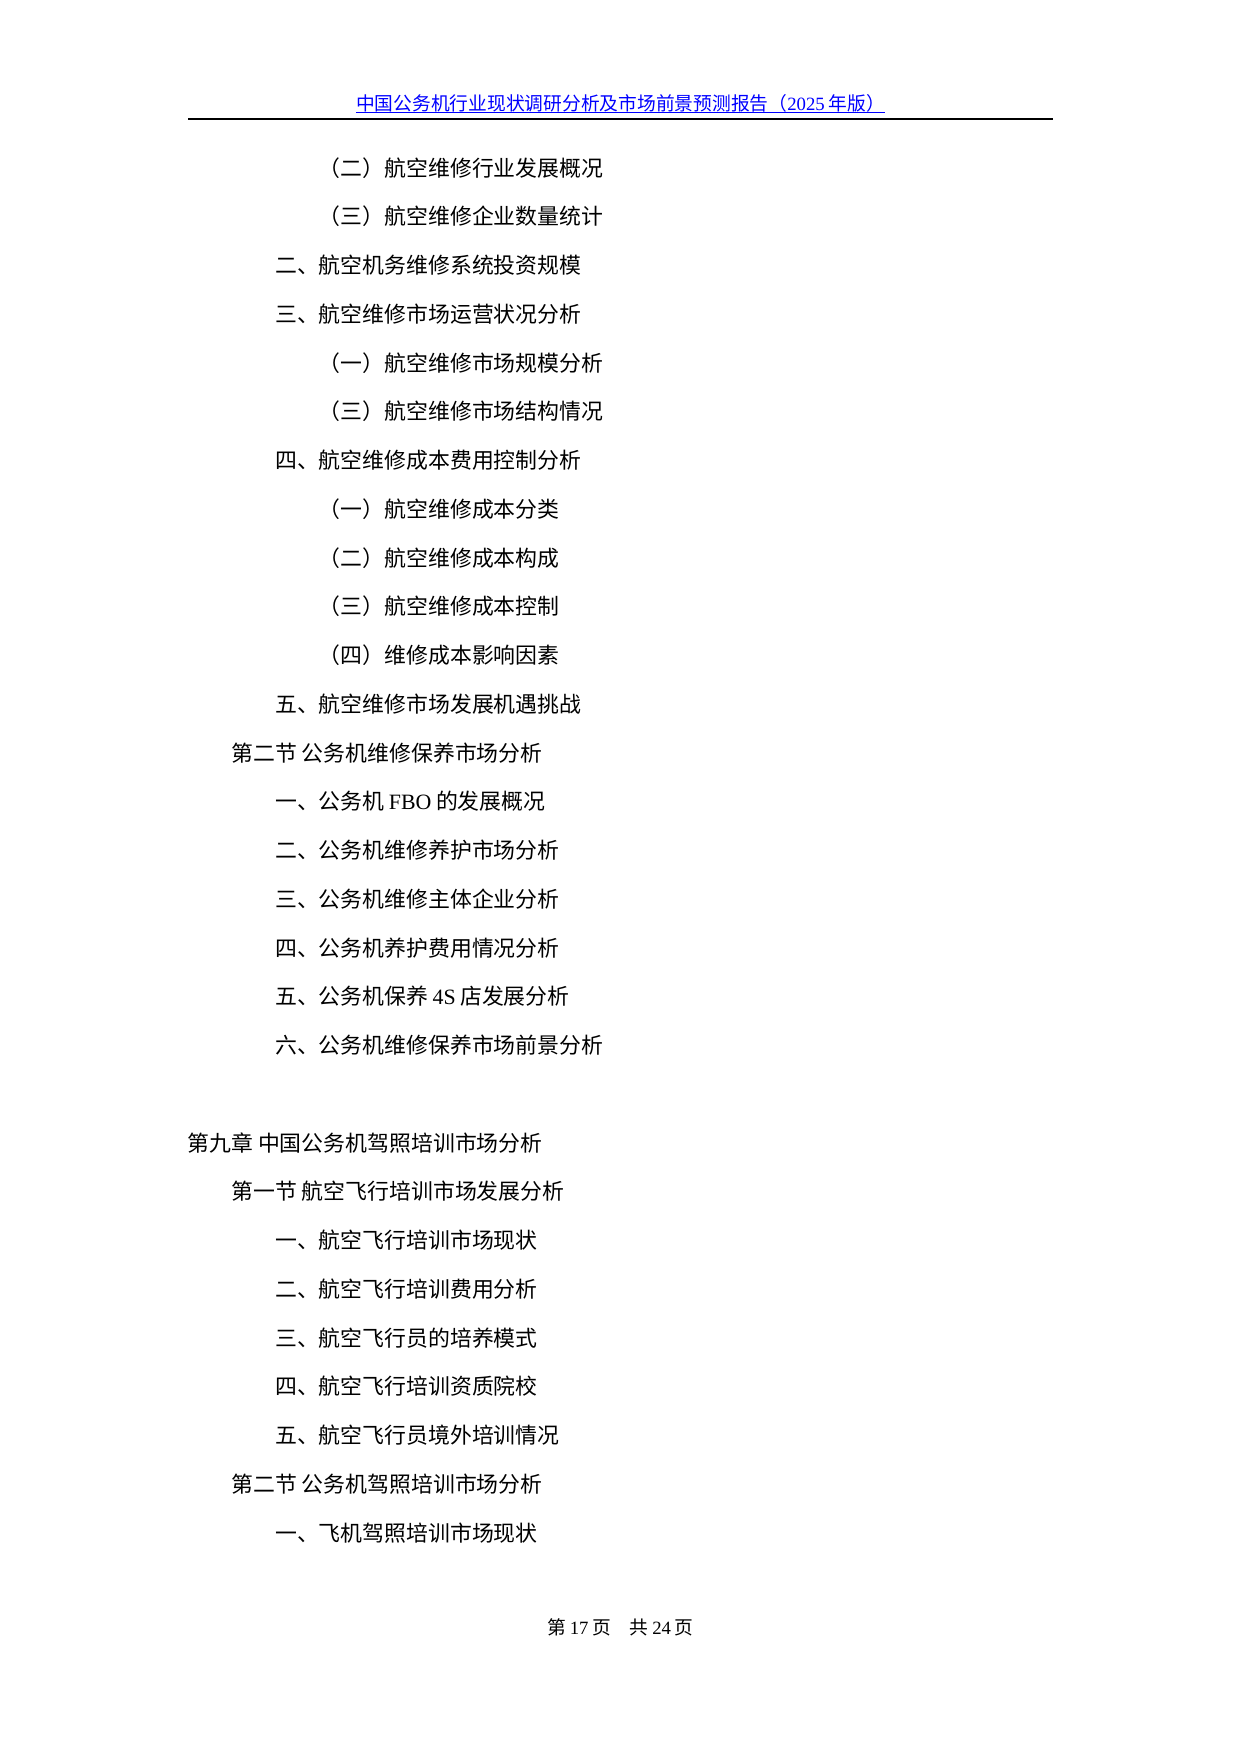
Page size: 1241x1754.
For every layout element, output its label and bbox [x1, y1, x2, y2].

text [187, 150, 1053, 1548]
